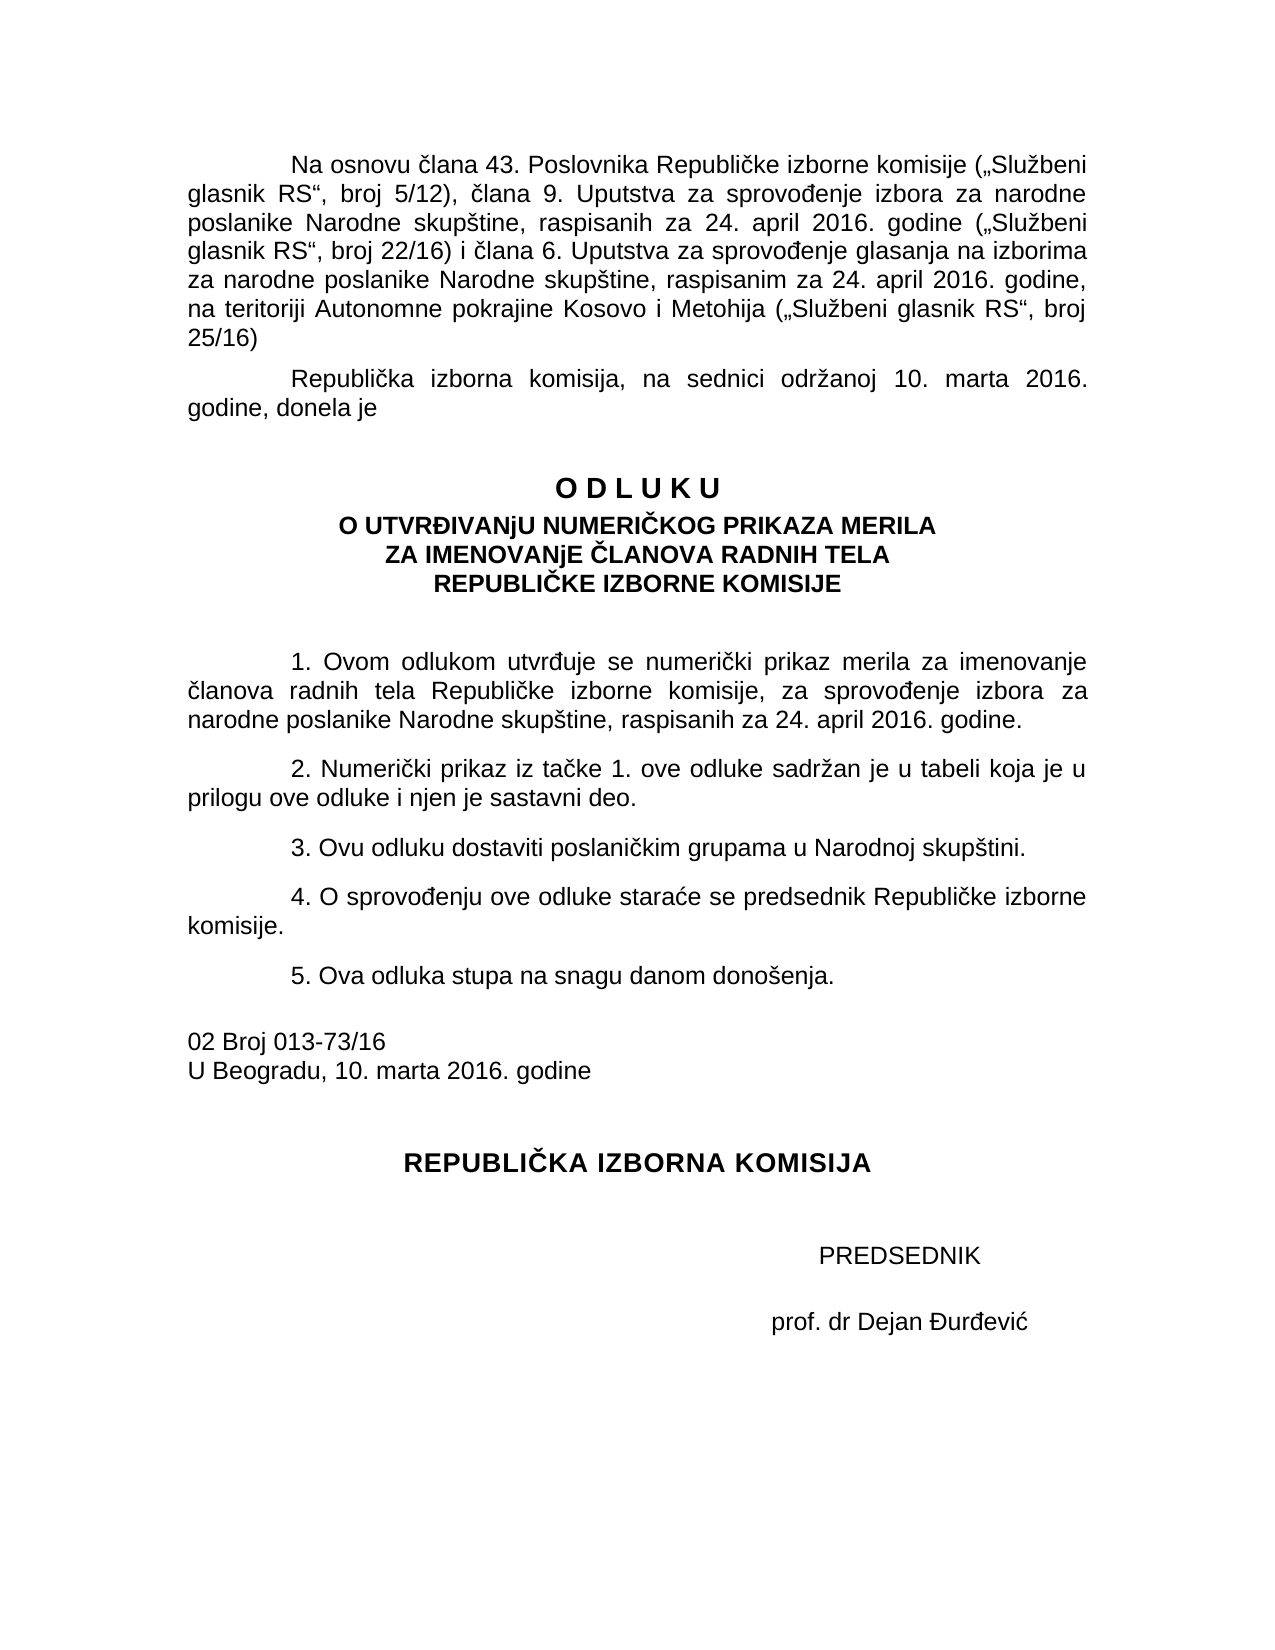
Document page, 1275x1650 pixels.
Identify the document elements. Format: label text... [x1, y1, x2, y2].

text REPUBLIČKE IZBORNE KOMISIJE [187, 568, 1088, 597]
text U Beogradu, 10. marta 2016. godine [187, 1056, 1088, 1084]
text 02 Broj 013-73/16 [187, 1027, 1088, 1056]
text 5. Ova odluka stupa na snagu danom donošenja. [187, 961, 1088, 989]
text O UTVRĐIVANjU NUMERIČKOG PRIKAZA MERILA [187, 511, 1088, 540]
text O D L U K U [187, 471, 1088, 505]
text ZA IMENOVANjE ČLANOVA RADNIH TELA [187, 540, 1088, 568]
text REPUBLIČKA IZBORNA KOMISIJA [187, 1147, 1088, 1178]
text 1. Ovom odlukom utvrđuje se numerički prikaz merila za imenovanje članova radnih tela Republičke izborne komisije, za sprovođenje izbora za narodne poslanike Narodne skupštine, raspisanih za 24. april 2016. godine. [187, 647, 1088, 733]
text prof. dr Dejan Đurđević [187, 1307, 1088, 1336]
text 3. Ovu odluku dostaviti poslaničkim grupama u Narodnoj skupštini. [187, 833, 1088, 861]
text Na osnovu člana 43. Poslovnika Republičke izborne komisije („Službeni glasnik RS“, broj 5/12), člana 9. Uputstva za sprovođenje izbora za narodne poslanike Narodne skupštine, raspisanih za 24. april 2016. godine („Službeni glasnik RS“, broj 22/16) i člana 6. Uputstva za sprovođenje glasanja na izborima za narodne poslanike Narodne skupštine, raspisanim za 24. april 2016. godine, na teritoriji Autonomne pokrajine Kosovo i Metohija („Službeni glasnik RS“, broj 25/16) [187, 150, 1088, 351]
text 2. Numerički prikaz iz tačke 1. ove odluke sadržan je u tabeli koja je u prilogu ove odluke i njen je sastavni deo. [187, 754, 1088, 812]
text Republička izborna komisija, na sednici održanoj 10. marta 2016. godine, donela je [187, 364, 1088, 421]
text PREDSEDNIK [187, 1241, 1088, 1269]
text 4. O sprovođenju ove odluke staraće se predsednik Republičke izborne komisije. [187, 882, 1088, 940]
